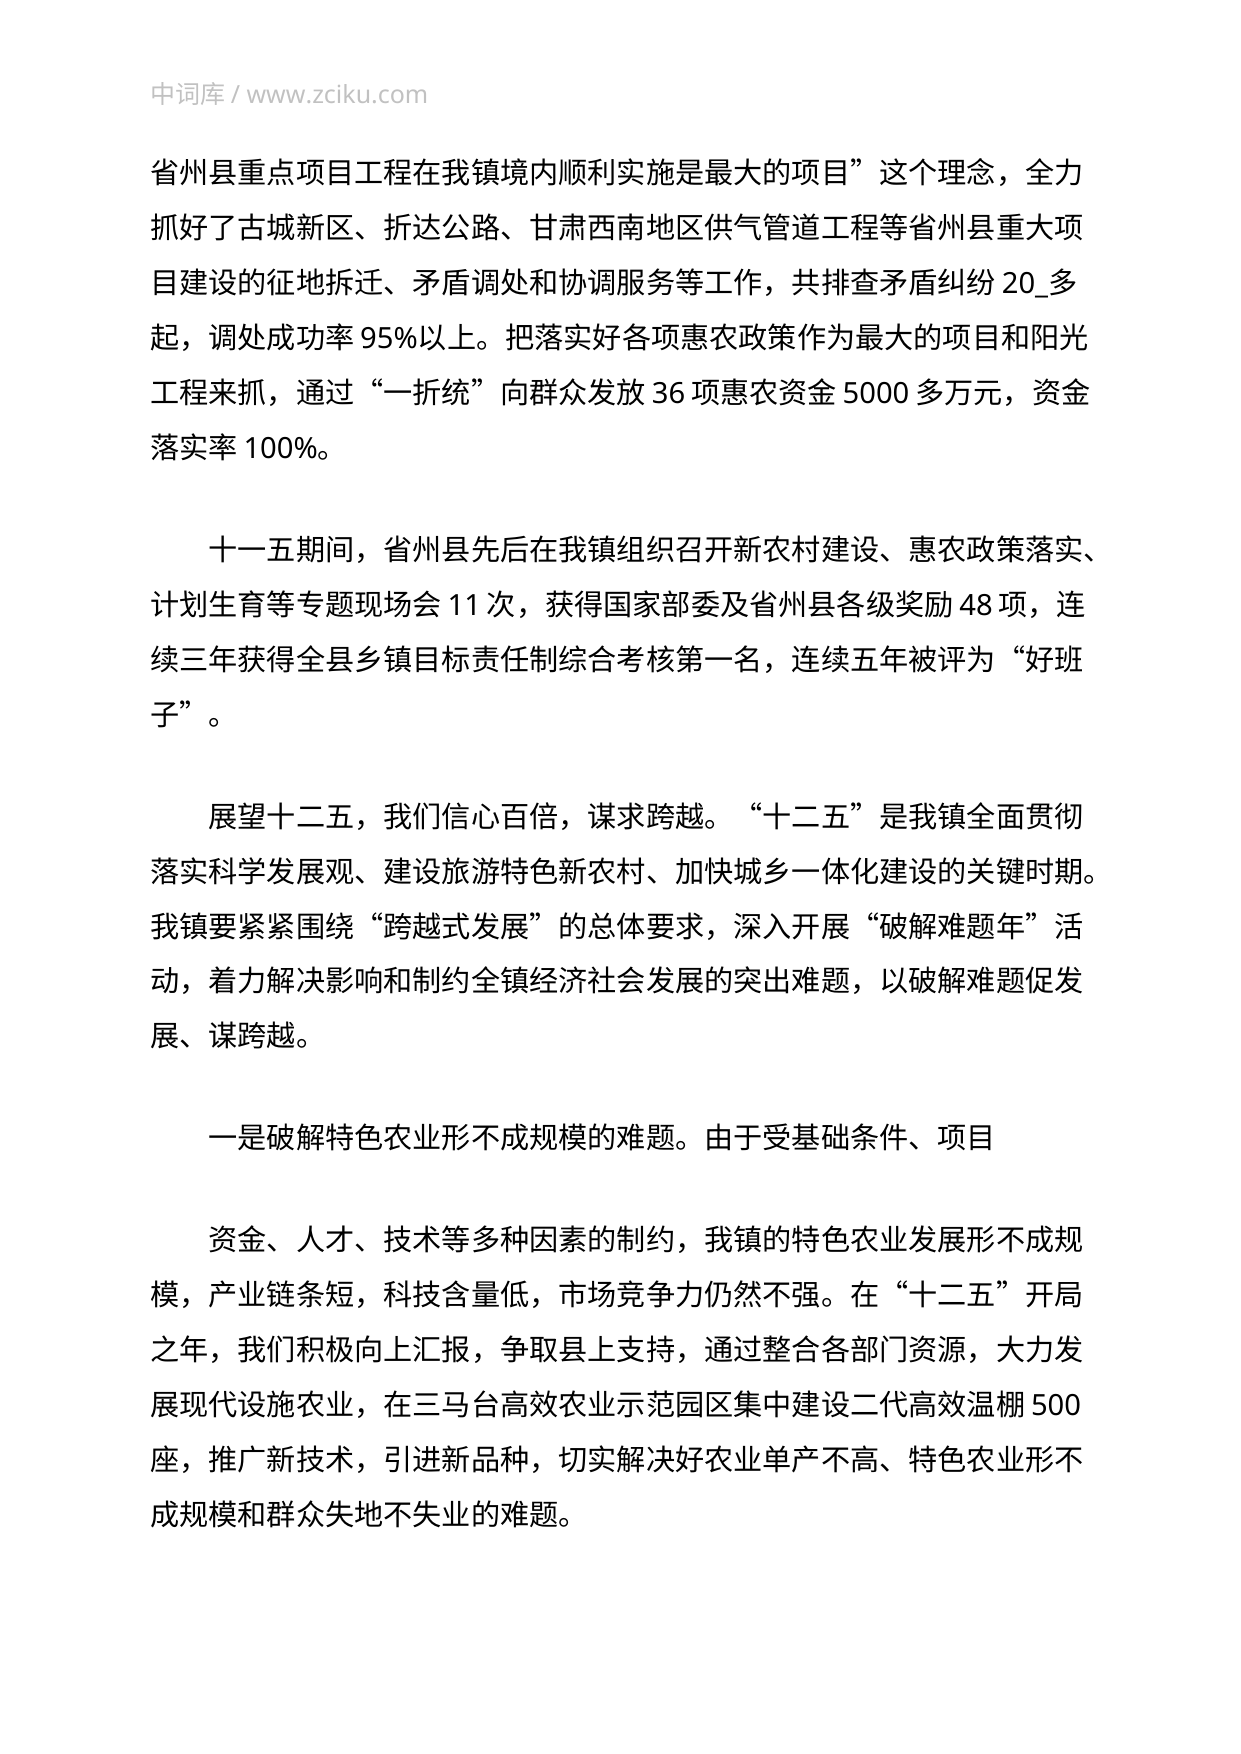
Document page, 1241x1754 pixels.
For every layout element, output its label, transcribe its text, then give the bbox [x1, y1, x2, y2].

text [150, 150, 1090, 467]
text 一是破解特色农业形不成规模的难题。由于受基础条件、项目 [150, 1115, 1090, 1157]
text 十一五期间，省州县先后在我镇组织召开新农村建设、惠农政策落实、计划生育等专题现场会11次，获得国家部委及省州县各级奖励48项，连续三年获得全县乡镇目标责任制综合考核第一名，连续五年被评为“好班子”。 [150, 527, 1090, 734]
text 展望十二五，我们信心百倍，谋求跨越。“十二五”是我镇全面贯彻落实科学发展观、建设旅游特色新农村、加快城乡一体化建设的关键时期。我镇要紧紧围绕“跨越式发展”的总体要求，深入开展“破解难题年”活动，着力解决影响和制约全镇经济社会发展的突出难题，以破解难题促发展、谋跨越。 [150, 793, 1090, 1055]
text 资金、人才、技术等多种因素的制约，我镇的特色农业发展形不成规模，产业链条短，科技含量低，市场竞争力仍然不强。在“十二五”开局之年，我们积极向上汇报，争取县上支持，通过整合各部门资源，大力发展现代设施农业，在三马台高效农业示范园区集中建设二代高效温棚500座，推广新技术，引进新品种，切实解决好农业单产不高、特色农业形不成规模和群众失地不失业的难题。 [150, 1216, 1090, 1533]
